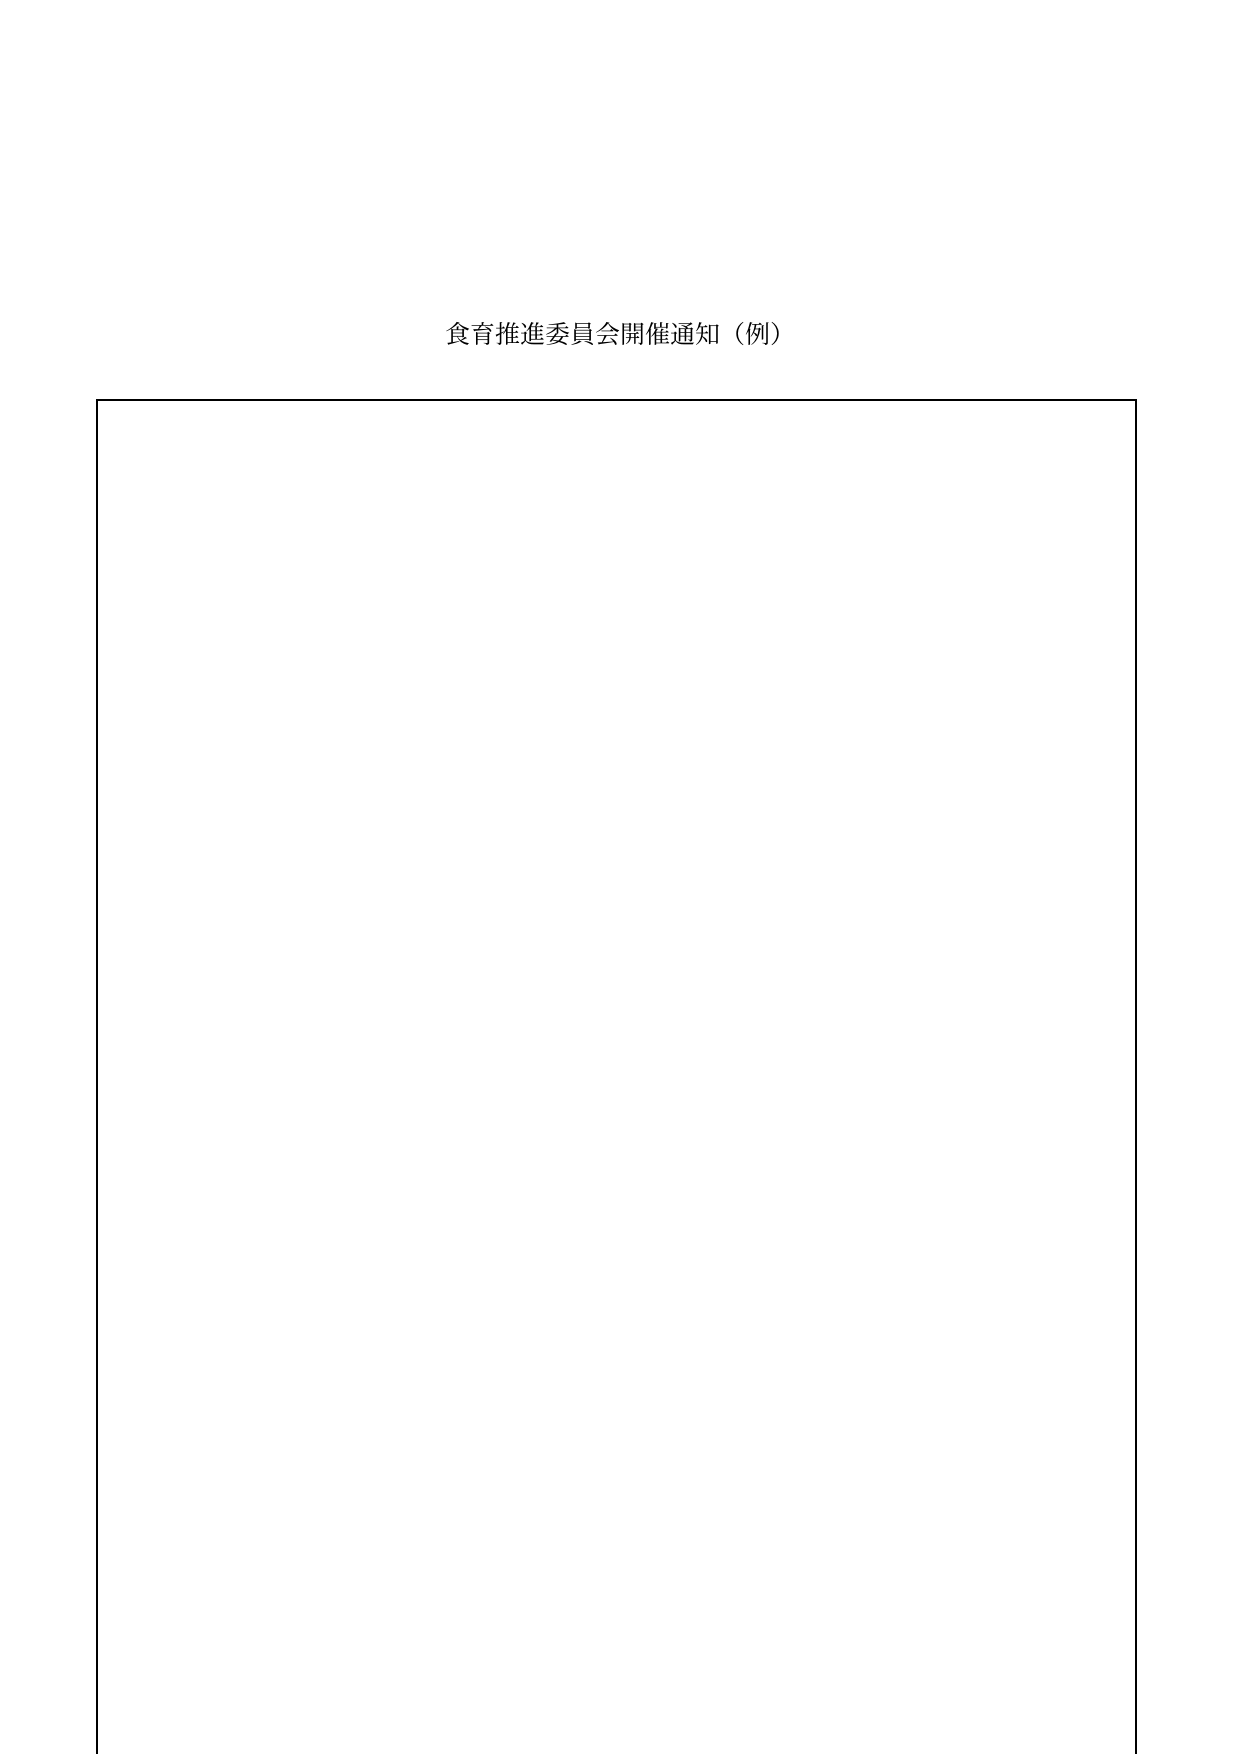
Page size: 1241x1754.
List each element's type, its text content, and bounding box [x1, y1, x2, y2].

text 食育推進委員会開催通知（例） [112, 314, 1128, 352]
